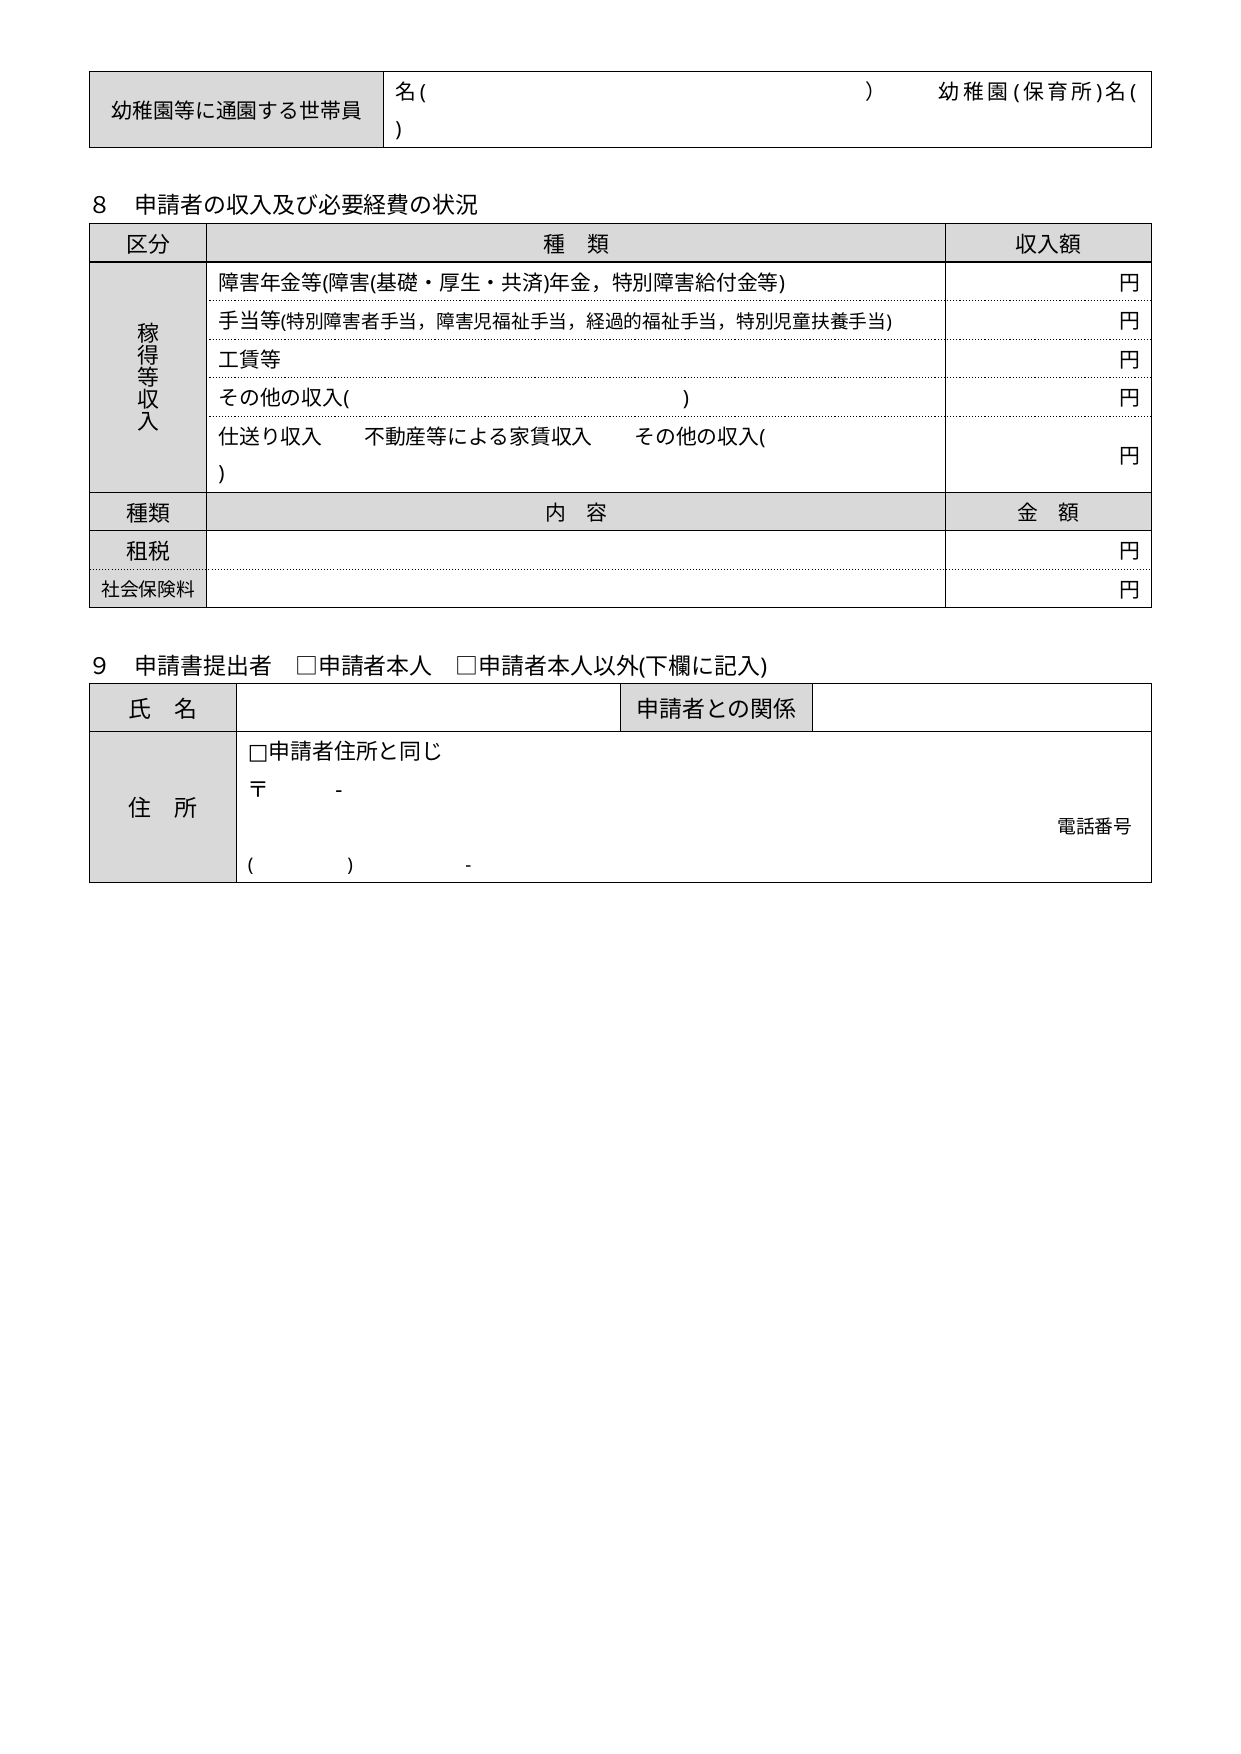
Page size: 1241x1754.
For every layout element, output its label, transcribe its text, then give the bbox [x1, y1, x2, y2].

text ９ 申請書提出者 □申請者本人 □申請者本人以外(下欄に記入) [89, 646, 1152, 683]
table_cell 円 [946, 263, 1151, 300]
table_cell 内 容 [207, 493, 945, 530]
table_header [813, 684, 1151, 731]
table_cell 稼得等収入 [90, 263, 206, 492]
table_cell 幼稚園等に通園する世帯員 [90, 72, 383, 147]
table_cell 名( ） 幼稚園(保育所)名( ) [384, 72, 1151, 147]
table_cell 円 [946, 300, 1151, 338]
table_header 種 類 [207, 224, 945, 261]
table_cell 種類 [90, 493, 206, 530]
table_header [237, 684, 620, 731]
table_header 収入額 [946, 224, 1151, 261]
table_header 氏 名 [90, 684, 236, 731]
table_cell 障害年金等(障害(基礎・厚生・共済)年金，特別障害給付金等) [207, 263, 945, 300]
table_header 区分 [90, 224, 206, 261]
table_cell 円 [946, 416, 1151, 492]
table_cell 金 額 [946, 493, 1151, 530]
table_header 申請者との関係 [621, 684, 812, 731]
table_cell 社会保険料 [90, 569, 206, 607]
table_cell その他の収入( ) [207, 377, 945, 416]
table_cell 円 [946, 531, 1151, 569]
table_cell □申請者住所と同じ 〒 - 電話番号 ( ) - [237, 732, 1151, 882]
table_cell 円 [946, 339, 1151, 377]
table_cell 工賃等 [207, 339, 945, 377]
table_cell 租税 [90, 531, 206, 569]
table_cell 住 所 [90, 732, 236, 882]
table_cell 仕送り収入 不動産等による家賃収入 その他の収入( ) [207, 416, 945, 492]
table_cell 円 [946, 377, 1151, 416]
table_cell 手当等(特別障害者手当，障害児福祉手当，経過的福祉手当，特別児童扶養手当) [207, 300, 945, 338]
text ８ 申請者の収入及び必要経費の状況 [89, 185, 1152, 223]
table_cell [207, 531, 945, 569]
table_cell [207, 569, 945, 607]
table_cell 円 [946, 569, 1151, 607]
